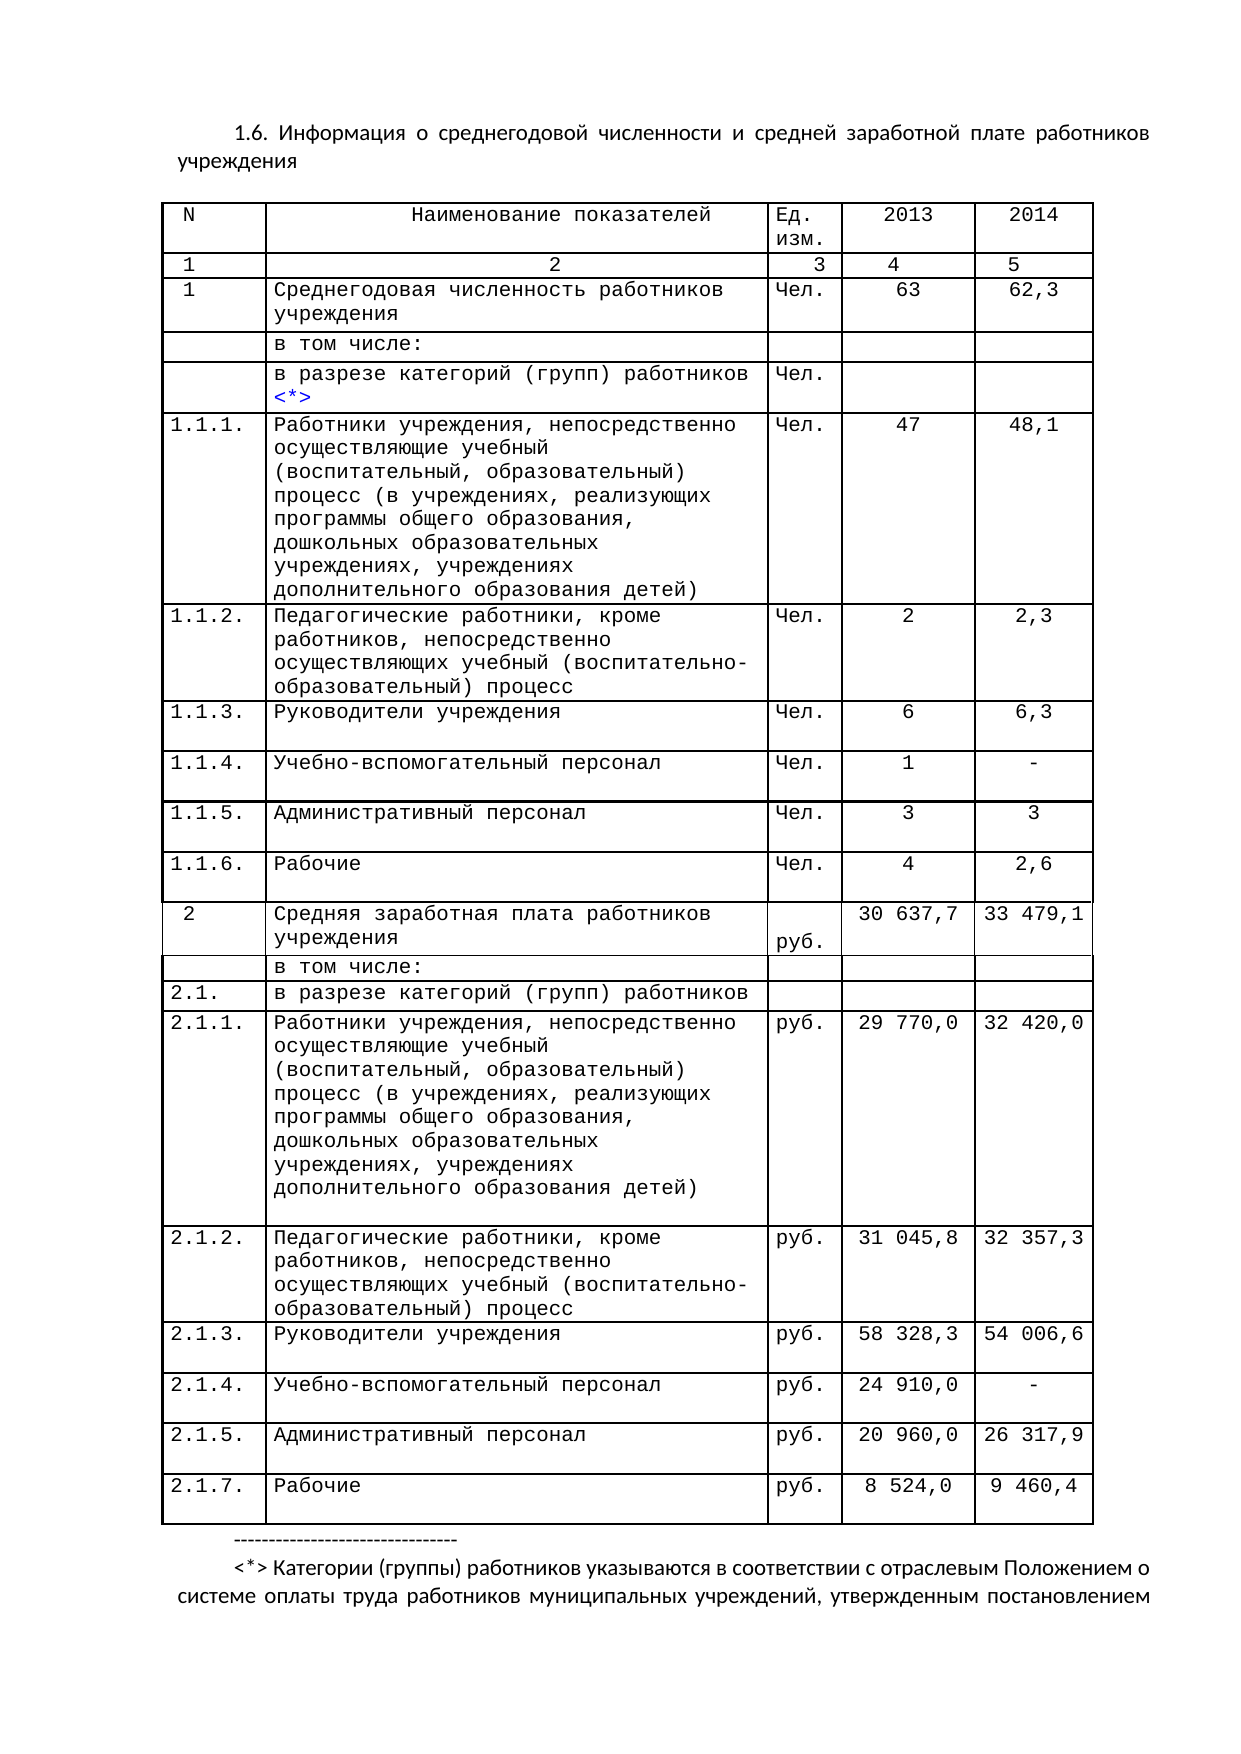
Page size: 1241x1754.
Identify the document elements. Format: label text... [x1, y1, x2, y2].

table_cell [976, 982, 1092, 1010]
table_cell [843, 333, 974, 361]
table_cell в том числе: [267, 333, 767, 361]
table_cell 2.1. [164, 982, 265, 1010]
table_cell 3 [976, 803, 1092, 851]
table_cell Чел. [769, 853, 841, 901]
table_cell руб. [769, 1012, 841, 1224]
table_cell Педагогические работники, кроме работников, непосредственно осуществляющих учебный (воспитательно-образовательный) процесс [267, 1227, 767, 1321]
table_cell руб. [768, 903, 841, 955]
table_cell 6 [843, 702, 974, 750]
table_header Наименование показателей [267, 204, 767, 252]
table_cell Чел. [769, 605, 841, 699]
table_cell [769, 956, 841, 979]
table_cell 2.1.1. [164, 1012, 265, 1224]
table_header 2013 [843, 204, 974, 252]
table_cell [843, 363, 974, 412]
table_cell Административный персонал [267, 1424, 767, 1472]
table_cell 2 [843, 605, 974, 699]
table_cell 24 910,0 [843, 1374, 974, 1422]
table_cell руб. [769, 1374, 841, 1422]
table_cell [164, 363, 265, 412]
table_cell 26 317,9 [976, 1424, 1092, 1472]
table_cell 9 460,4 [976, 1475, 1092, 1523]
table_cell [164, 333, 265, 361]
table_cell - [976, 1374, 1092, 1422]
table_cell 2.1.3. [164, 1323, 265, 1372]
table_cell Руководители учреждения [267, 702, 767, 750]
table_cell 1 [164, 279, 265, 331]
table_cell 1 [164, 254, 265, 277]
table_cell Среднегодовая численность работников учреждения [267, 279, 767, 331]
table_cell Учебно-вспомогательный персонал [267, 1374, 767, 1422]
table_cell Чел. [769, 279, 841, 331]
table_cell 1 [843, 752, 974, 800]
table_cell 29 770,0 [843, 1012, 974, 1224]
table_cell 4 [843, 853, 974, 901]
table_cell руб. [769, 1227, 841, 1321]
table_header N [164, 204, 265, 252]
table_cell Рабочие [267, 1475, 767, 1523]
table_cell [976, 333, 1092, 361]
table_cell в разрезе категорий (групп) работников <*> [267, 363, 767, 412]
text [177, 1553, 1152, 1609]
table_header Ед. изм. [769, 204, 841, 252]
table_cell [164, 956, 265, 979]
table_cell 6,3 [976, 702, 1092, 750]
table_cell 1.1.4. [164, 752, 265, 800]
table_cell 2,3 [976, 605, 1092, 699]
table_cell 47 [843, 414, 974, 603]
table_cell 1.1.1. [164, 414, 265, 603]
table_cell 1.1.2. [164, 605, 265, 699]
table_cell [976, 955, 1092, 979]
table_cell [769, 982, 841, 1010]
table_cell 4 [843, 254, 974, 277]
table_cell Чел. [769, 803, 841, 851]
table_cell 2 [267, 254, 767, 277]
table_cell 31 045,8 [843, 1227, 974, 1321]
table_cell 2,6 [976, 853, 1092, 901]
text -------------------------------- [177, 1525, 1152, 1553]
table_cell Административный персонал [267, 803, 767, 851]
table_cell 8 524,0 [843, 1475, 974, 1523]
table_cell [843, 982, 974, 1010]
table_cell 2.1.4. [164, 1374, 265, 1422]
table_cell 1.1.6. [164, 853, 265, 901]
table_cell 2.1.7. [164, 1475, 265, 1523]
table_cell 33 479,1 [975, 901, 1092, 955]
table_cell Работники учреждения, непосредственно осуществляющие учебный (воспитательный, образовательный) процесс (в учреждениях, реализующих программы общего образования, дошкольных образовательных учреждениях, учреждениях дополнительного образования детей) [267, 414, 767, 603]
table_cell Учебно-вспомогательный персонал [267, 752, 767, 800]
table_cell Чел. [769, 702, 841, 750]
table_cell 32 420,0 [976, 1012, 1092, 1224]
table_cell [843, 956, 974, 979]
table_cell 2 [163, 903, 265, 955]
table_cell Чел. [769, 414, 841, 603]
table_cell Руководители учреждения [267, 1323, 767, 1372]
table_cell 1.1.5. [164, 803, 265, 851]
table_cell [976, 363, 1092, 412]
table_cell Чел. [769, 752, 841, 800]
table_cell 54 006,6 [976, 1323, 1092, 1372]
table_cell 63 [843, 279, 974, 331]
table_cell 3 [843, 803, 974, 851]
table_cell 20 960,0 [843, 1424, 974, 1472]
table_cell руб. [769, 1323, 841, 1372]
table_cell Работники учреждения, непосредственно осуществляющие учебный (воспитательный, образовательный) процесс (в учреждениях, реализующих программы общего образования, дошкольных образовательных учреждениях, учреждениях дополнительного образования детей) [267, 1012, 767, 1224]
table_cell 62,3 [976, 279, 1092, 331]
table_cell Педагогические работники, кроме работников, непосредственно осуществляющих учебный (воспитательно-образовательный) процесс [267, 605, 767, 699]
table_cell 2.1.5. [164, 1424, 265, 1472]
table_header 2014 [976, 204, 1092, 252]
table_cell руб. [769, 1475, 841, 1523]
table_cell руб. [769, 1424, 841, 1472]
table_cell Рабочие [267, 853, 767, 901]
table_cell 1.1.3. [164, 702, 265, 750]
table_cell 3 [769, 254, 841, 277]
table_cell 5 [976, 254, 1092, 277]
text 1.6. Информация о среднегодовой численности и средней заработной плате работников учреждения [177, 118, 1152, 174]
table_cell 30 637,7 [842, 903, 974, 955]
table_cell Средняя заработная плата работников учреждения [266, 903, 767, 955]
table_cell Чел. [769, 363, 841, 412]
table_cell 32 357,3 [976, 1227, 1092, 1321]
table_cell в разрезе категорий (групп) работников [267, 982, 767, 1010]
table_cell - [976, 752, 1092, 800]
table_cell [769, 333, 841, 361]
table_cell в том числе: [267, 956, 767, 979]
table_cell 58 328,3 [843, 1323, 974, 1372]
table_cell 48,1 [976, 414, 1092, 603]
table_cell 2.1.2. [164, 1227, 265, 1321]
